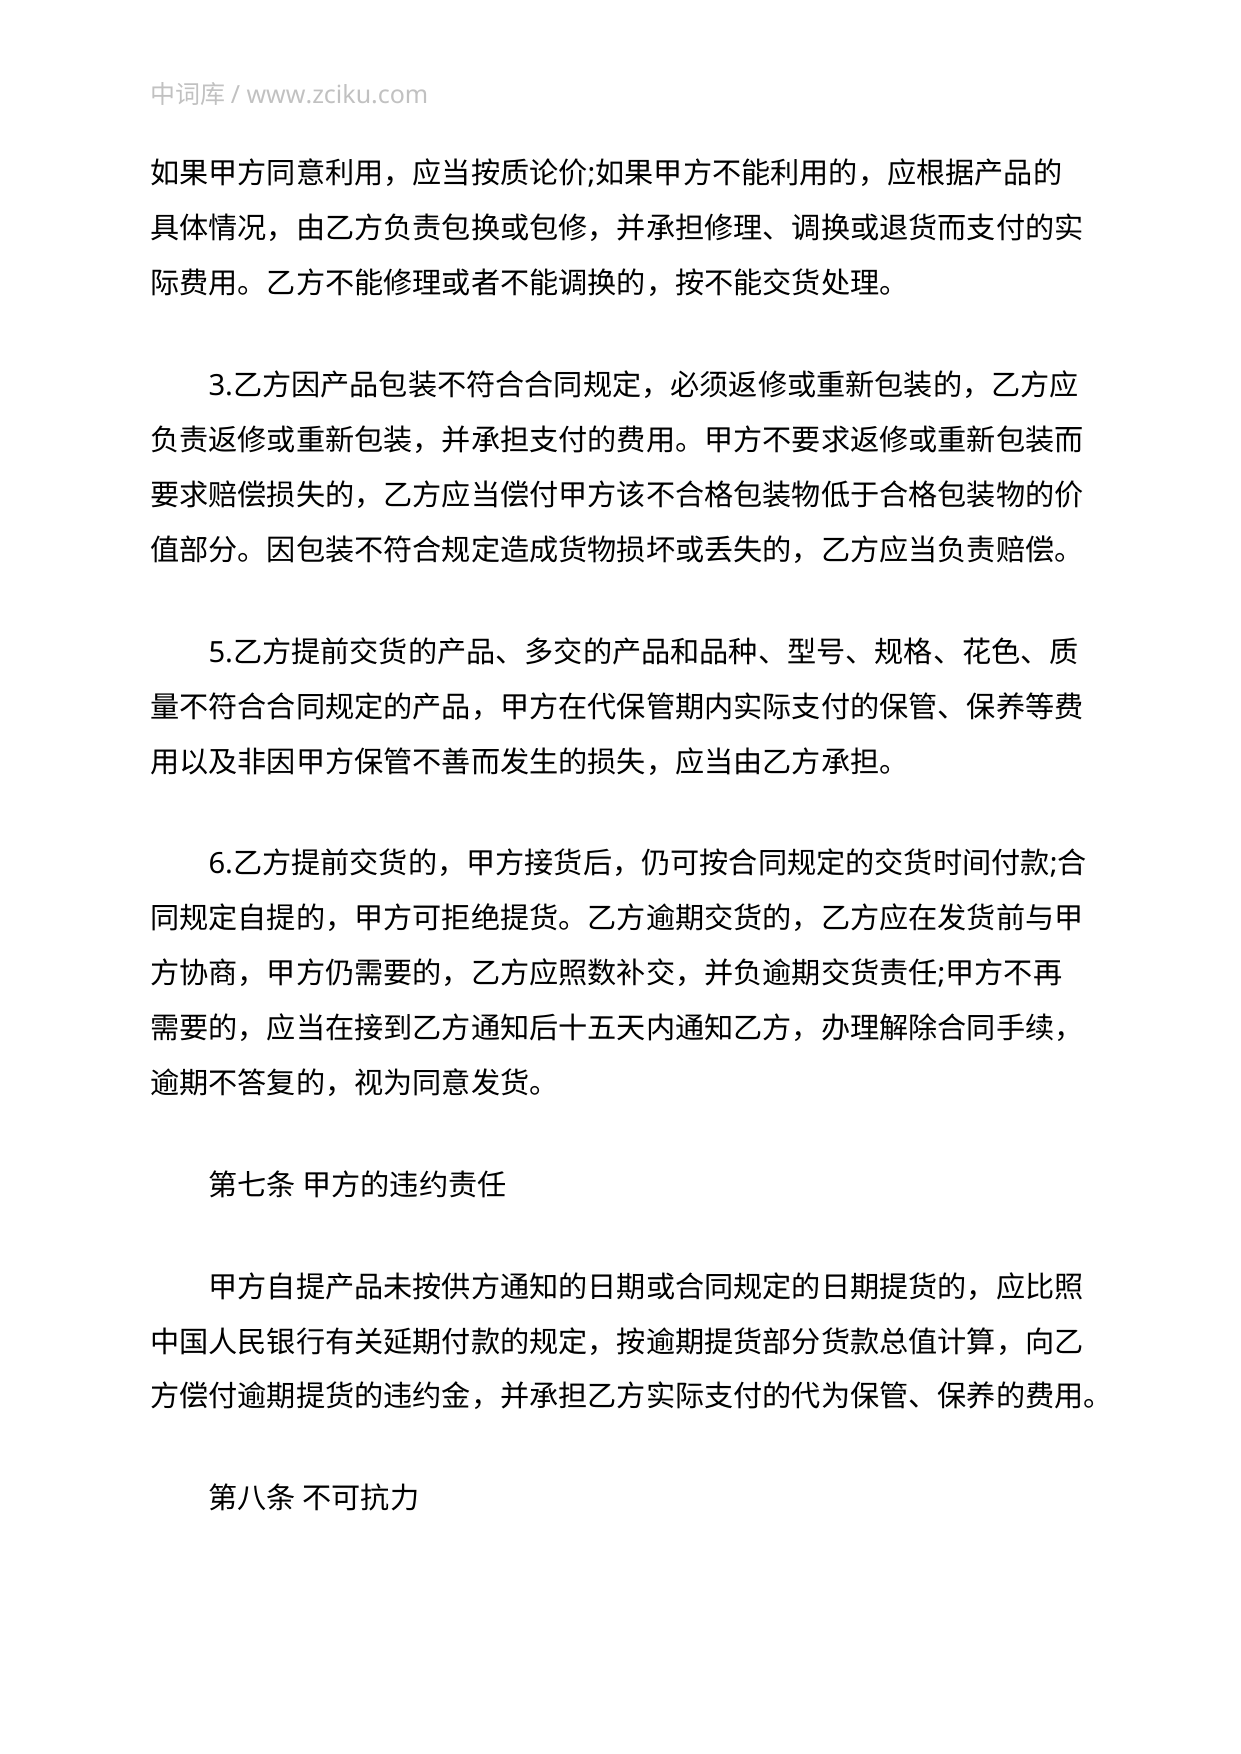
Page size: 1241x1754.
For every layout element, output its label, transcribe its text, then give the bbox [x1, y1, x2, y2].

text 第七条 甲方的违约责任 [150, 1161, 1090, 1204]
text 第八条 不可抗力 [150, 1475, 1090, 1517]
text 6.乙方提前交货的，甲方接货后，仍可按合同规定的交货时间付款;合同规定自提的，甲方可拒绝提货。乙方逾期交货的，乙方应在发货前与甲方协商，甲方仍需要的，乙方应照数补交，并负逾期交货责任;甲方不再需要的，应当在接到乙方通知后十五天内通知乙方，办理解除合同手续，逾期不答复的，视为同意发货。 [150, 840, 1090, 1102]
text 5.乙方提前交货的产品、多交的产品和品种、型号、规格、花色、质量不符合合同规定的产品，甲方在代保管期内实际支付的保管、保养等费用以及非因甲方保管不善而发生的损失，应当由乙方承担。 [150, 628, 1090, 780]
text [150, 150, 1090, 302]
text 3.乙方因产品包装不符合合同规定，必须返修或重新包装的，乙方应负责返修或重新包装，并承担支付的费用。甲方不要求返修或重新包装而要求赔偿损失的，乙方应当偿付甲方该不合格包装物低于合格包装物的价值部分。因包装不符合规定造成货物损坏或丢失的，乙方应当负责赔偿。 [150, 362, 1090, 569]
text 甲方自提产品未按供方通知的日期或合同规定的日期提货的，应比照中国人民银行有关延期付款的规定，按逾期提货部分货款总值计算，向乙方偿付逾期提货的违约金，并承担乙方实际支付的代为保管、保养的费用。 [150, 1263, 1090, 1415]
